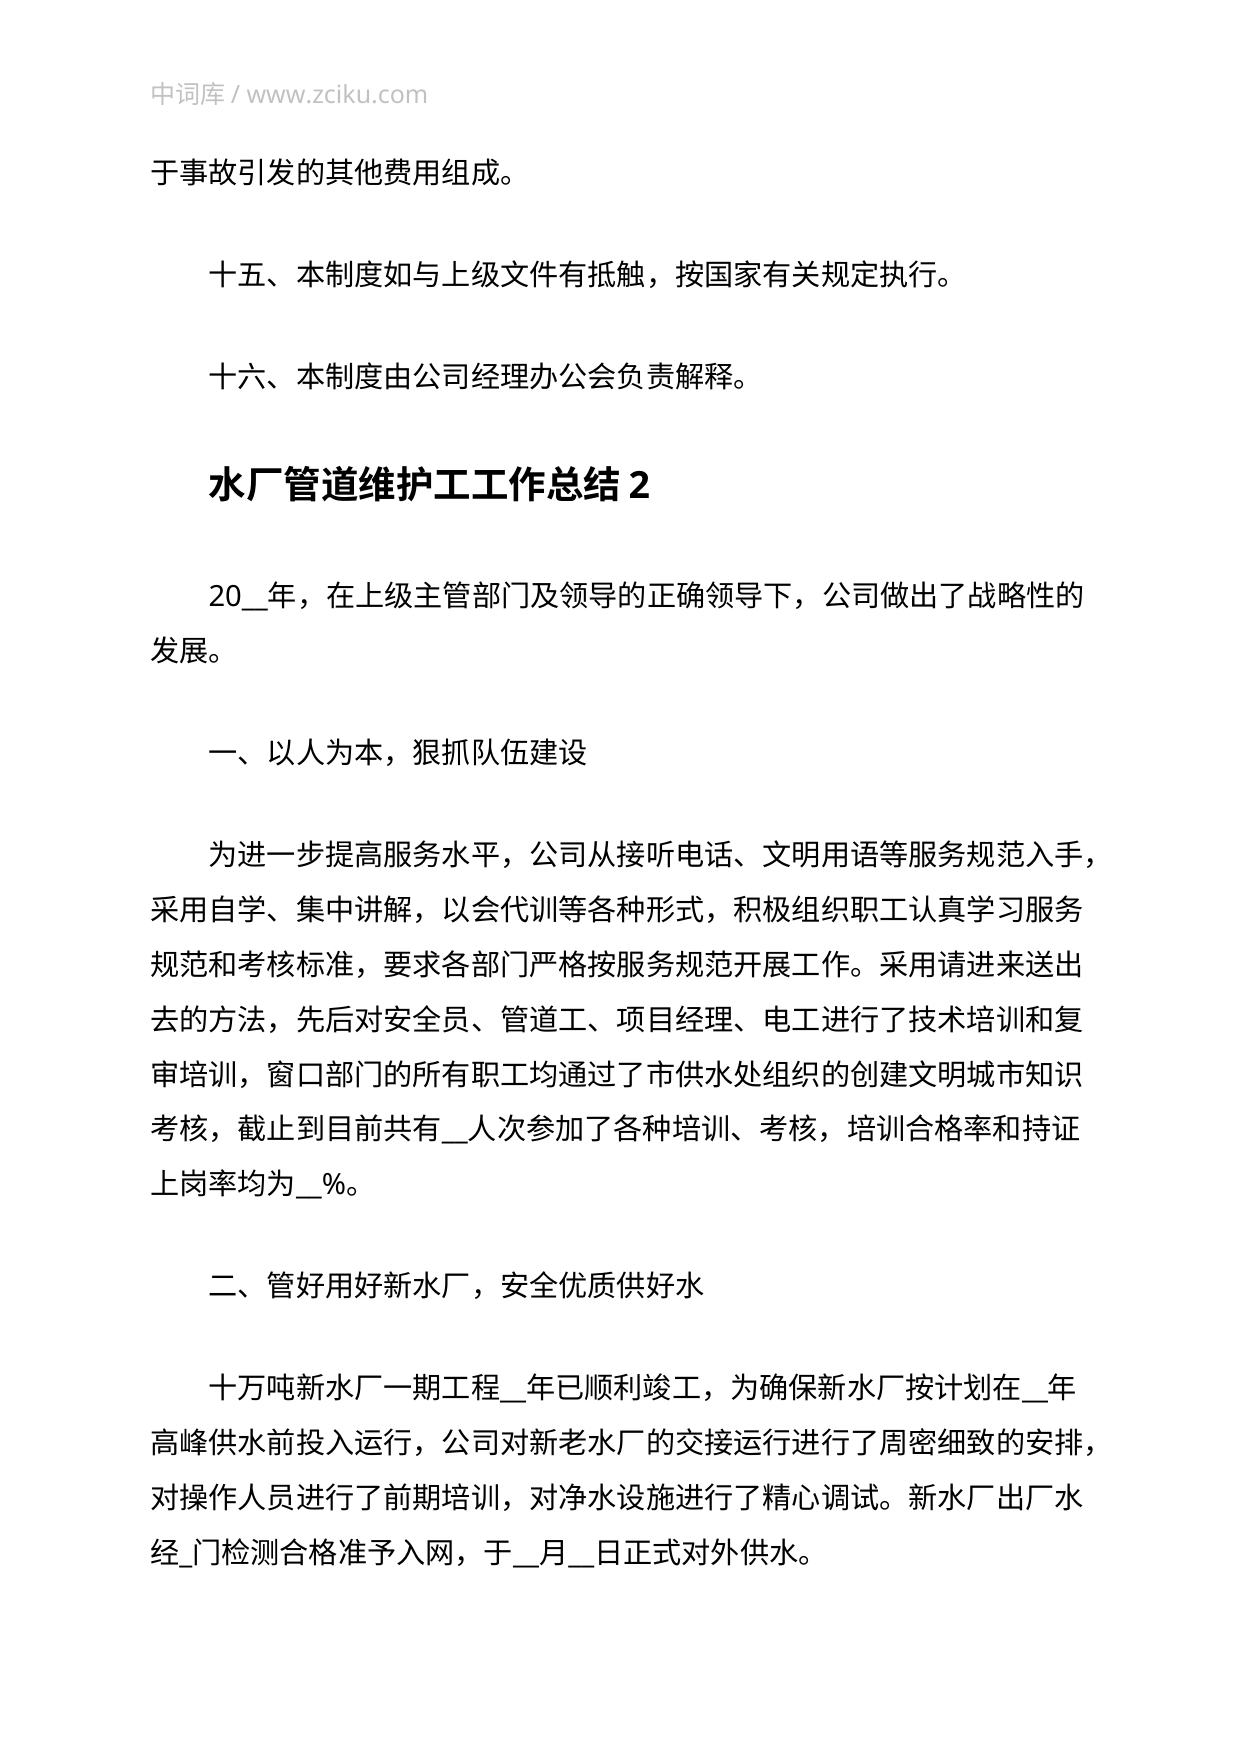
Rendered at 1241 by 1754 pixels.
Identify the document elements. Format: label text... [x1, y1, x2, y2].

text 十六、本制度由公司经理办公会负责解释。 [150, 353, 1090, 396]
text 十万吨新水厂一期工程__年已顺利竣工，为确保新水厂按计划在__年高峰供水前投入运行，公司对新老水厂的交接运行进行了周密细致的安排，对操作人员进行了前期培训，对净水设施进行了精心调试。新水厂出厂水经_门检测合格准予入网，于__月__日正式对外供水。 [150, 1365, 1090, 1572]
text 为进一步提高服务水平，公司从接听电话、文明用语等服务规范入手，采用自学、集中讲解，以会代训等各种形式，积极组织职工认真学习服务规范和考核标准，要求各部门严格按服务规范开展工作。采用请进来送出去的方法，先后对安全员、管道工、项目经理、电工进行了技术培训和复审培训，窗口部门的所有职工均通过了市供水处组织的创建文明城市知识考核，截止到目前共有__人次参加了各种培训、考核，培训合格率和持证上岗率均为__%。 [150, 831, 1090, 1203]
text 二、管好用好新水厂，安全优质供好水 [150, 1263, 1090, 1305]
text 一、以人为本，狠抓队伍建设 [150, 730, 1090, 772]
text 水厂管道维护工工作总结2 [150, 455, 1090, 510]
text 20__年，在上级主管部门及领导的正确领导下，公司做出了战略性的发展。 [150, 573, 1090, 670]
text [150, 150, 1090, 192]
text 十五、本制度如与上级文件有抵触，按国家有关规定执行。 [150, 252, 1090, 294]
